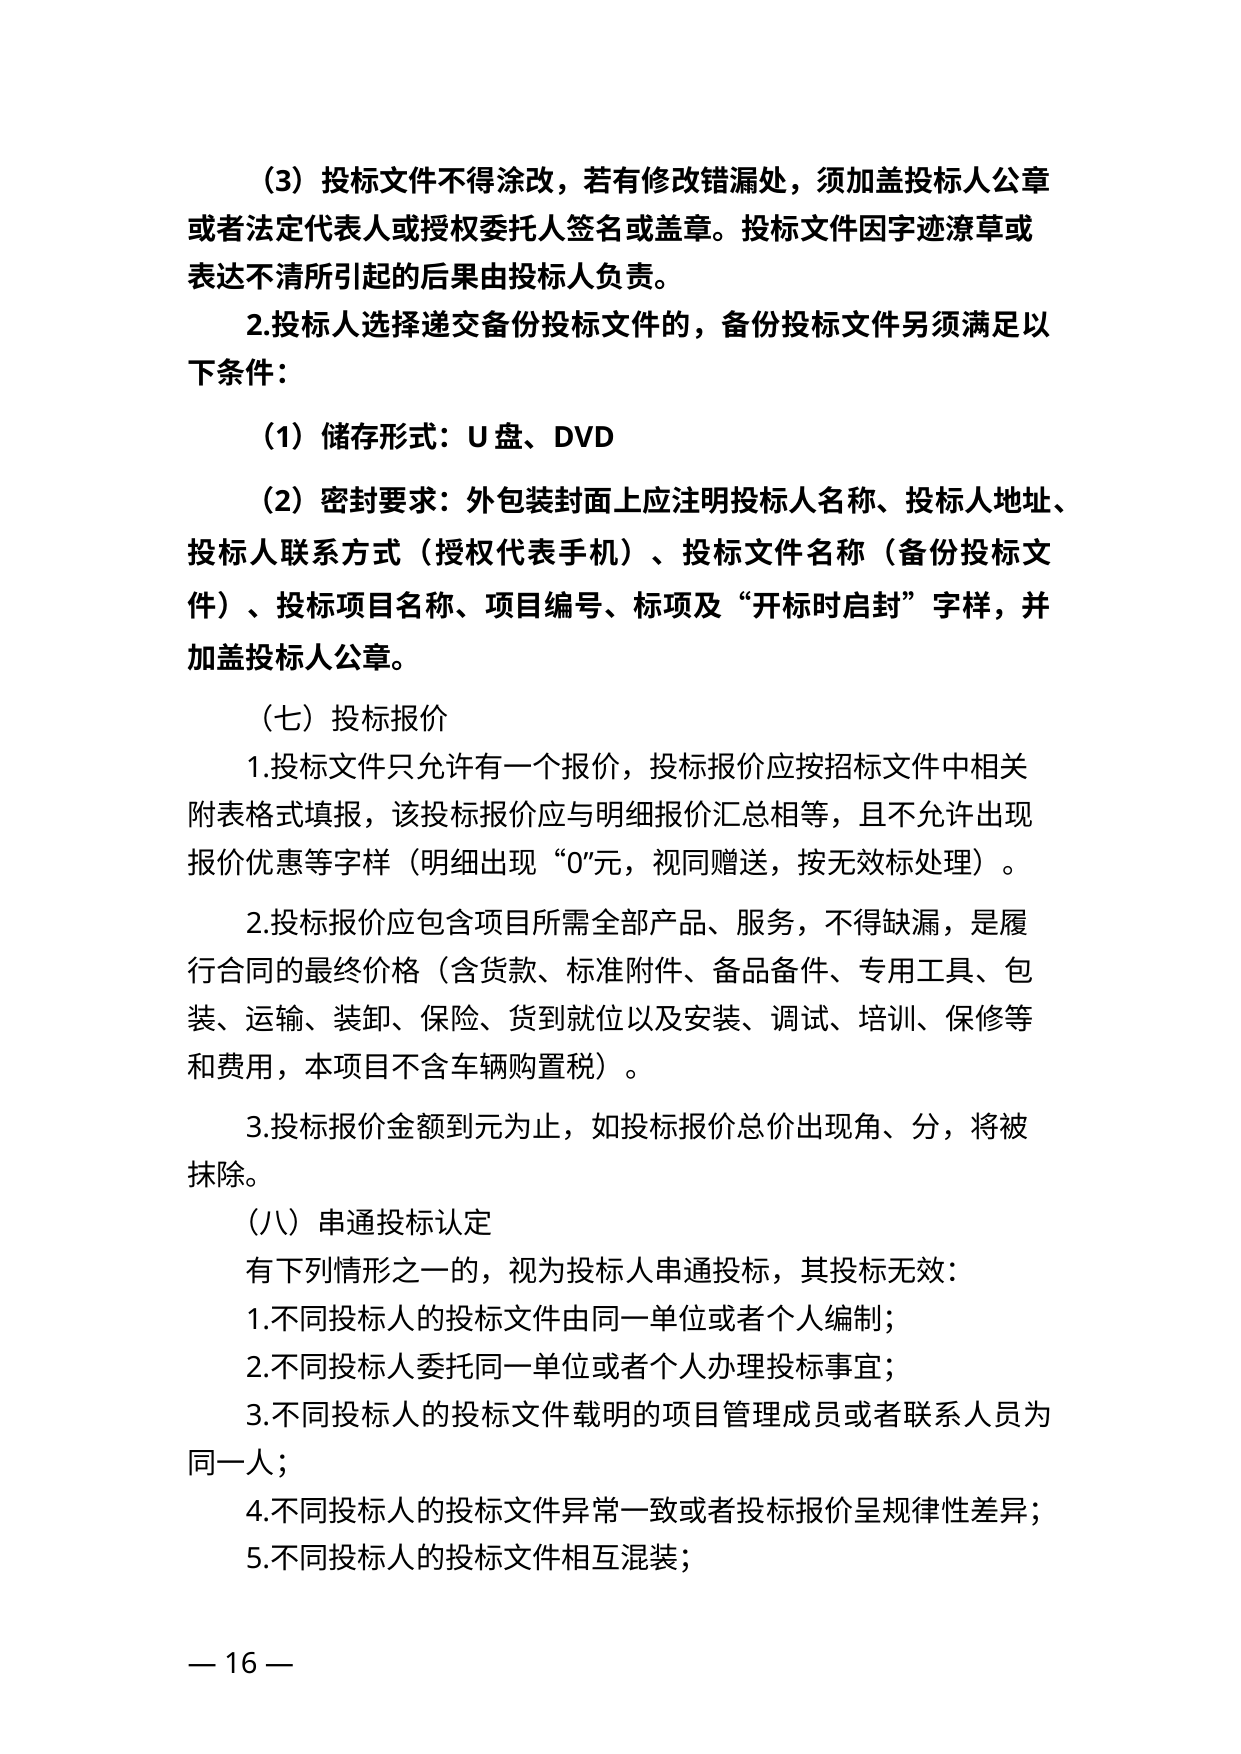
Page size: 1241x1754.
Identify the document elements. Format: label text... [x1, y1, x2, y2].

text （八）串通投标认定 [187, 1195, 1053, 1243]
text 4.不同投标人的投标文件异常一致或者投标报价呈规律性差异； [187, 1483, 1053, 1531]
text 3.投标报价金额到元为止，如投标报价总价出现角、分，将被抹除。 [187, 1099, 1053, 1195]
text 2.投标人选择递交备份投标文件的，备份投标文件另须满足以下条件： [187, 297, 1053, 393]
text （3）投标文件不得涂改，若有修改错漏处，须加盖投标人公章或者法定代表人或授权委托人签名或盖章。投标文件因字迹潦草或表达不清所引起的后果由投标人负责。 [187, 153, 1053, 297]
text （2）密封要求：外包装封面上应注明投标人名称、投标人地址、投标人联系方式（授权代表手机）、投标文件名称（备份投标文件）、投标项目名称、项目编号、标项及“开标时启封”字样，并加盖投标人公章。 [187, 470, 1053, 678]
text 有下列情形之一的，视为投标人串通投标，其投标无效： [187, 1243, 1053, 1291]
text 3.不同投标人的投标文件载明的项目管理成员或者联系人员为同一人； [187, 1387, 1053, 1483]
text （七）投标报价 [187, 691, 1053, 739]
text 1.投标文件只允许有一个报价，投标报价应按招标文件中相关附表格式填报，该投标报价应与明细报价汇总相等，且不允许出现报价优惠等字样（明细出现“0”元，视同赠送，按无效标处理）。 [187, 739, 1053, 883]
text 2.不同投标人委托同一单位或者个人办理投标事宜； [187, 1339, 1053, 1387]
text （1）储存形式：U盘、DVD [187, 406, 1053, 458]
text 5.不同投标人的投标文件相互混装； [187, 1531, 1053, 1578]
text 1.不同投标人的投标文件由同一单位或者个人编制； [187, 1291, 1053, 1339]
text 2.投标报价应包含项目所需全部产品、服务，不得缺漏，是履行合同的最终价格（含货款、标准附件、备品备件、专用工具、包装、运输、装卸、保险、货到就位以及安装、调试、培训、保修等和费用，本项目不含车辆购置税）。 [187, 895, 1053, 1087]
